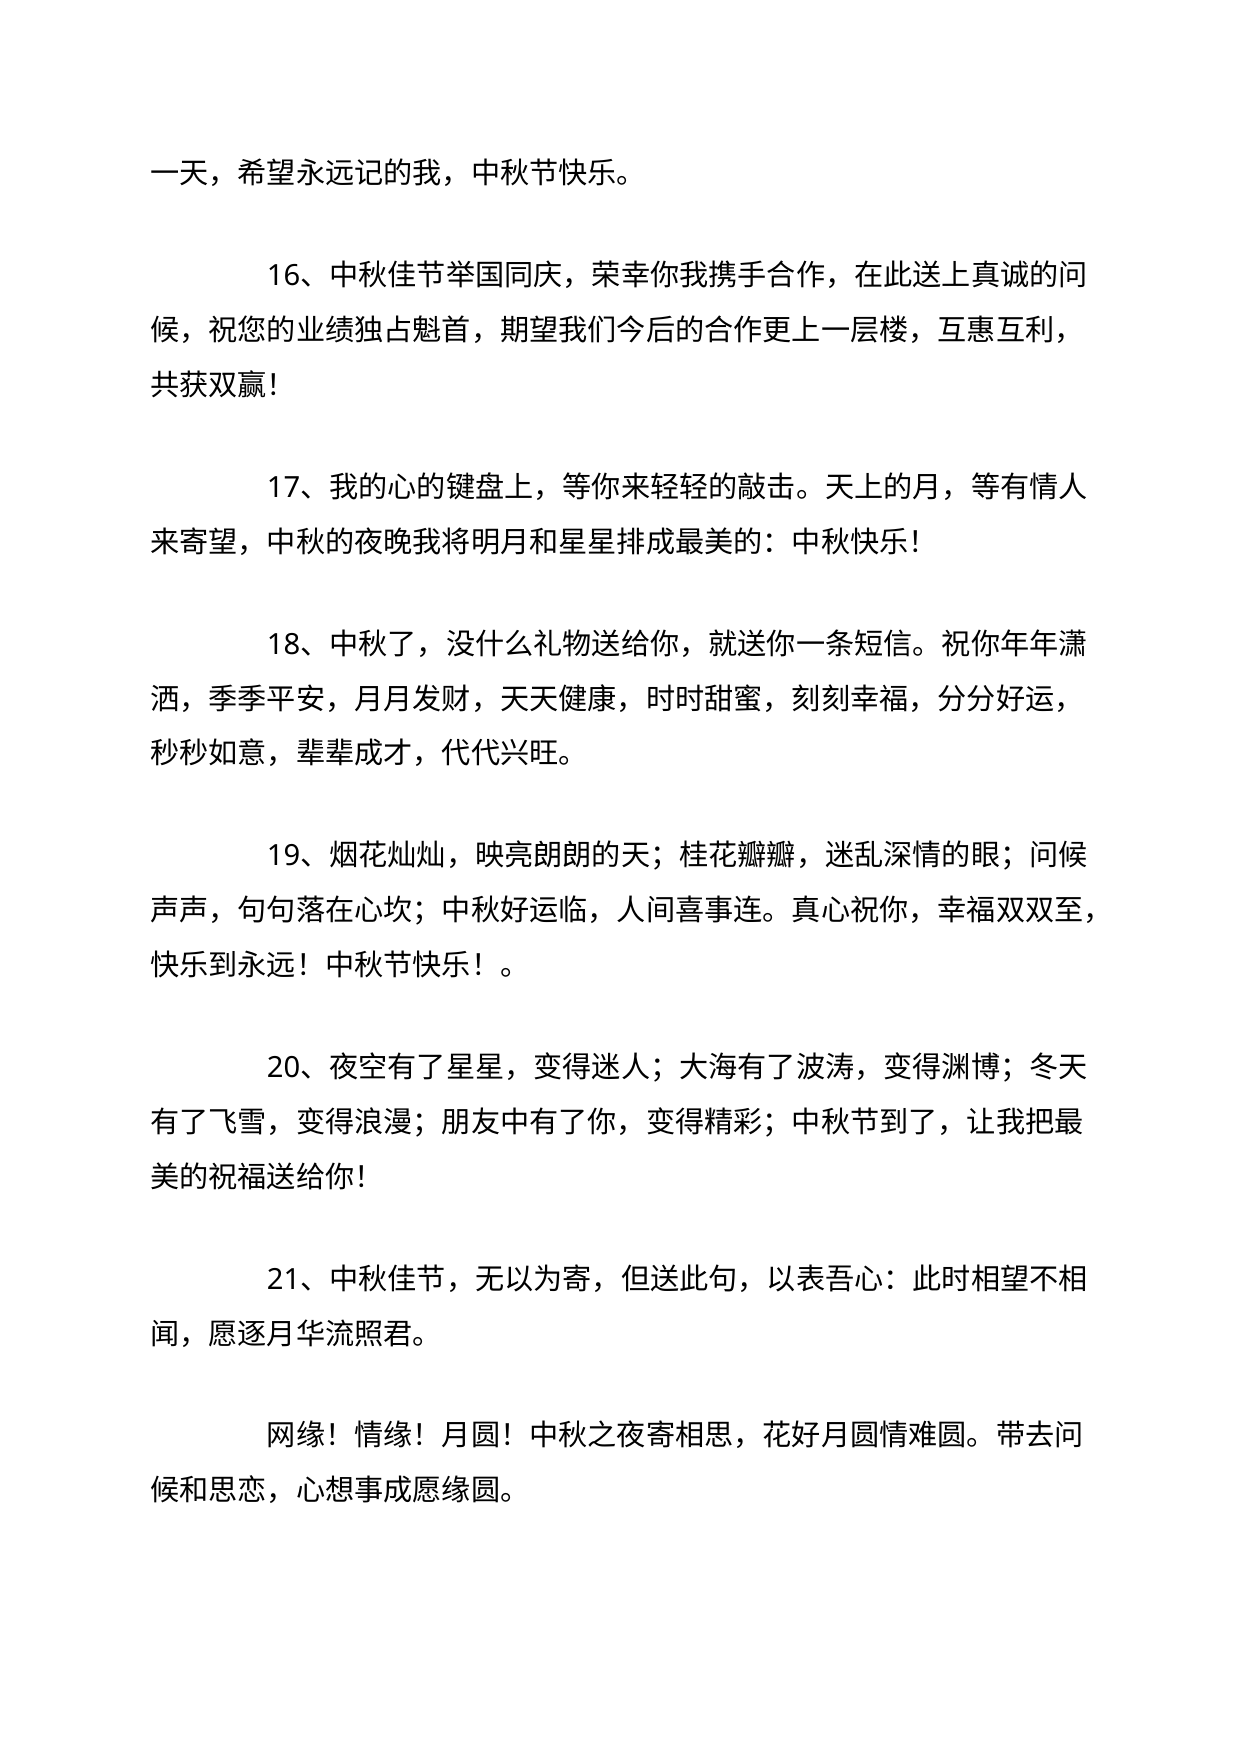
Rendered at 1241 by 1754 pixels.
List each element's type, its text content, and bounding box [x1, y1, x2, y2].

text 21、中秋佳节，无以为寄，但送此句，以表吾心：此时相望不相闻，愿逐月华流照君。 [150, 1255, 1090, 1352]
text 19、烟花灿灿，映亮朗朗的天；桂花瓣瓣，迷乱深情的眼；问候声声，句句落在心坎；中秋好运临，人间喜事连。真心祝你，幸福双双至，快乐到永远！中秋节快乐！。 [150, 832, 1090, 984]
text 16、中秋佳节举国同庆，荣幸你我携手合作，在此送上真诚的问候，祝您的业绩独占魁首，期望我们今后的合作更上一层楼，互惠互利，共获双赢！ [150, 252, 1090, 404]
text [150, 150, 1090, 192]
text 20、夜空有了星星，变得迷人；大海有了波涛，变得渊博；冬天有了飞雪，变得浪漫；朋友中有了你，变得精彩；中秋节到了，让我把最美的祝福送给你！ [150, 1043, 1090, 1196]
text 18、中秋了，没什么礼物送给你，就送你一条短信。祝你年年潇洒，季季平安，月月发财，天天健康，时时甜蜜，刻刻幸福，分分好运，秒秒如意，辈辈成才，代代兴旺。 [150, 620, 1090, 772]
text 17、我的心的键盘上，等你来轻轻的敲击。天上的月，等有情人来寄望，中秋的夜晚我将明月和星星排成最美的：中秋快乐！ [150, 463, 1090, 561]
text 网缘！情缘！月圆！中秋之夜寄相思，花好月圆情难圆。带去问候和思恋，心想事成愿缘圆。 [150, 1412, 1090, 1509]
